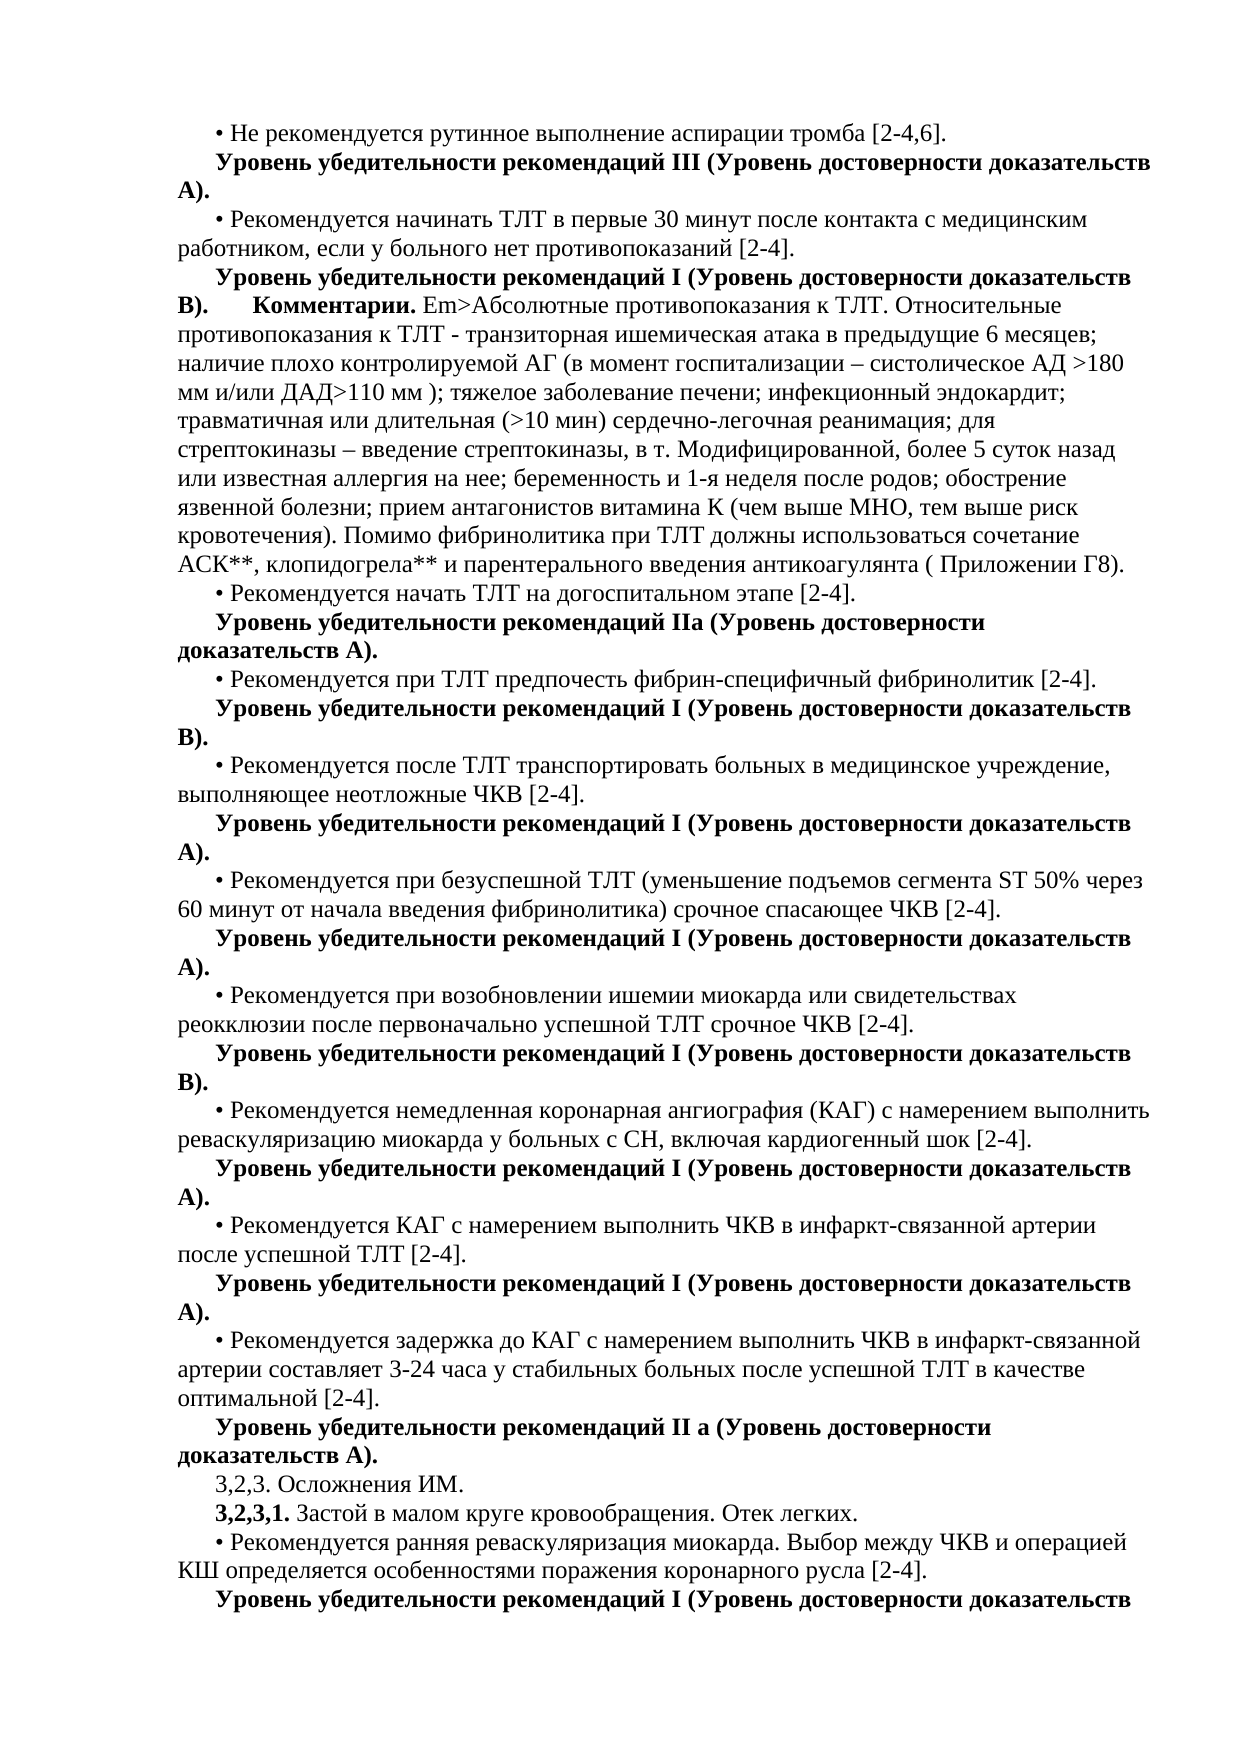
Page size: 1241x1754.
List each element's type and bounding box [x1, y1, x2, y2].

text [177, 118, 1152, 1613]
